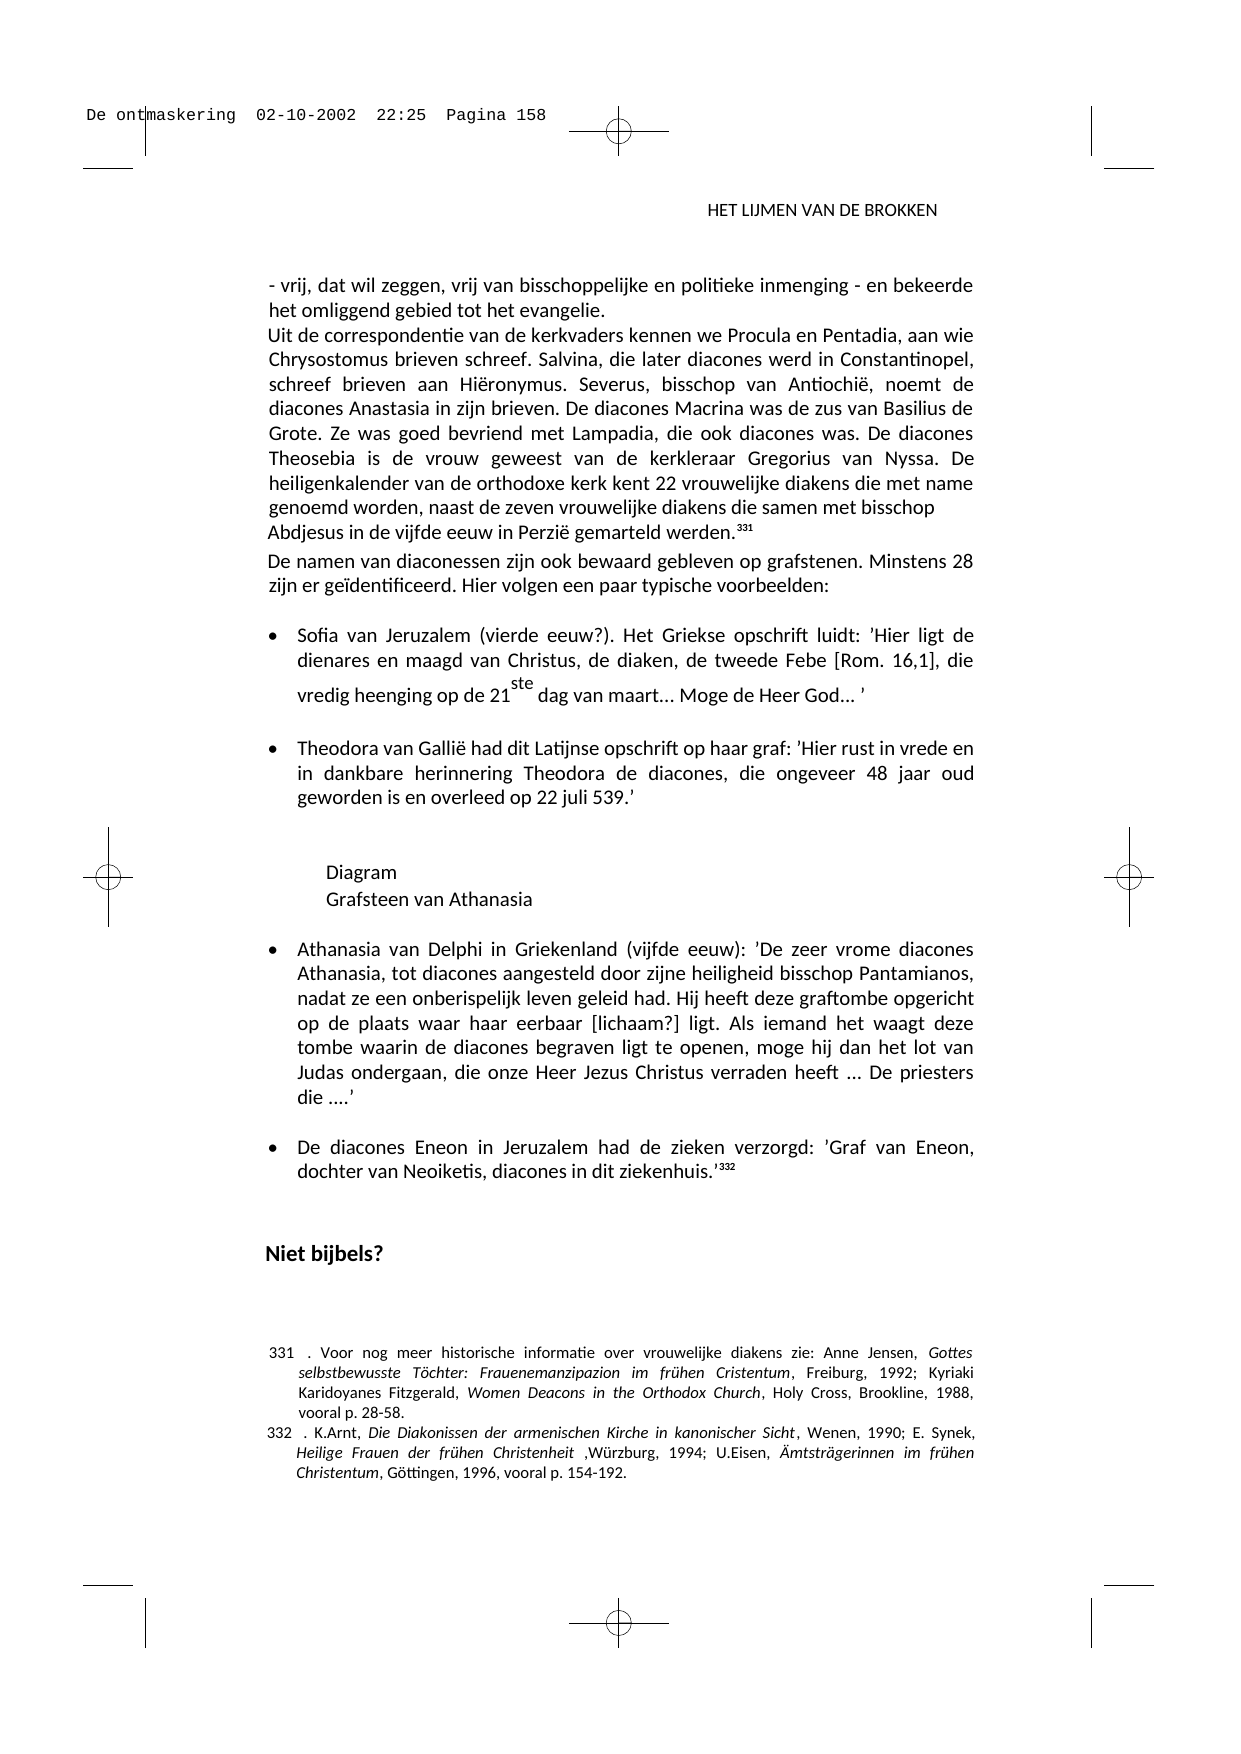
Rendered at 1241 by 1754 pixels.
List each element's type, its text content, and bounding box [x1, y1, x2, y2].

list Theodora van Gallië had dit Latijnse opschrift op haar graf: ’Hier rust in vrede en in dankbare herinnering Theodora de diacones, die ongeveer 48 jaar oud geworden is en overleed op 22 juli 539.’ [267, 736, 975, 810]
text Diagram [326, 860, 975, 885]
list Sofia van Jeruzalem (vierde eeuw?). Het Griekse opschrift luidt: ’Hier ligt de dienares en maagd van Christus, de diaken, de tweede Febe [Rom. 16,1], die vredig heenging op de 21ste dag van maart... Moge de Heer God... ’ [267, 623, 975, 711]
text Abdjesus in de vijfde eeuw in Perzië gemarteld werden. [267, 520, 975, 544]
text Niet bijbels? [265, 1239, 976, 1267]
list Athanasia van Delphi in Griekenland (vijfde eeuw): ’De zeer vrome diacones Athanasia, tot diacones aangesteld door zijne heiligheid bisschop Pantamianos, nadat ze een onberispelijk leven geleid had. Hij heeft deze graftombe opgericht op de plaats waar haar eerbaar [lichaam?] ligt. Als iemand het waagt deze tombe waarin de diacones begraven ligt te openen, moge hij dan het lot van Judas ondergaan, die onze Heer Jezus Christus verraden heeft ... De priesters die ....’ [267, 937, 975, 1109]
list De diacones Eneon in Jeruzalem had de zieken verzorgd: ’Graf van Eneon, dochter van Neoiketis, diacones in dit ziekenhuis.’ [267, 1134, 975, 1184]
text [267, 273, 975, 322]
text Grafsteen van Athanasia [326, 887, 975, 911]
text De namen van diaconessen zijn ook bewaard gebleven op grafstenen. Minstens 28 zijn er geïdentificeerd. Hier volgen een paar typische voorbeelden: [267, 549, 975, 598]
text Uit de correspondentie van de kerkvaders kennen we Procula en Pentadia, aan wie Chrysostomus brieven schreef. Salvina, die later diacones werd in Constantinopel, schreef brieven aan Hiëronymus. Severus, bisschop van Antiochië, noemt de diacones Anastasia in zijn brieven. De diacones Macrina was de zus van Basilius de Grote. Ze was goed bevriend met Lampadia, die ook diacones was. De diacones Theosebia is de vrouw geweest van de kerkleraar Gregorius van Nyssa. De heiligenkalender van de orthodoxe kerk kent 22 vrouwelijke diakens die met name genoemd worden, naast de zeven vrouwelijke diakens die samen met bisschop [267, 322, 975, 520]
